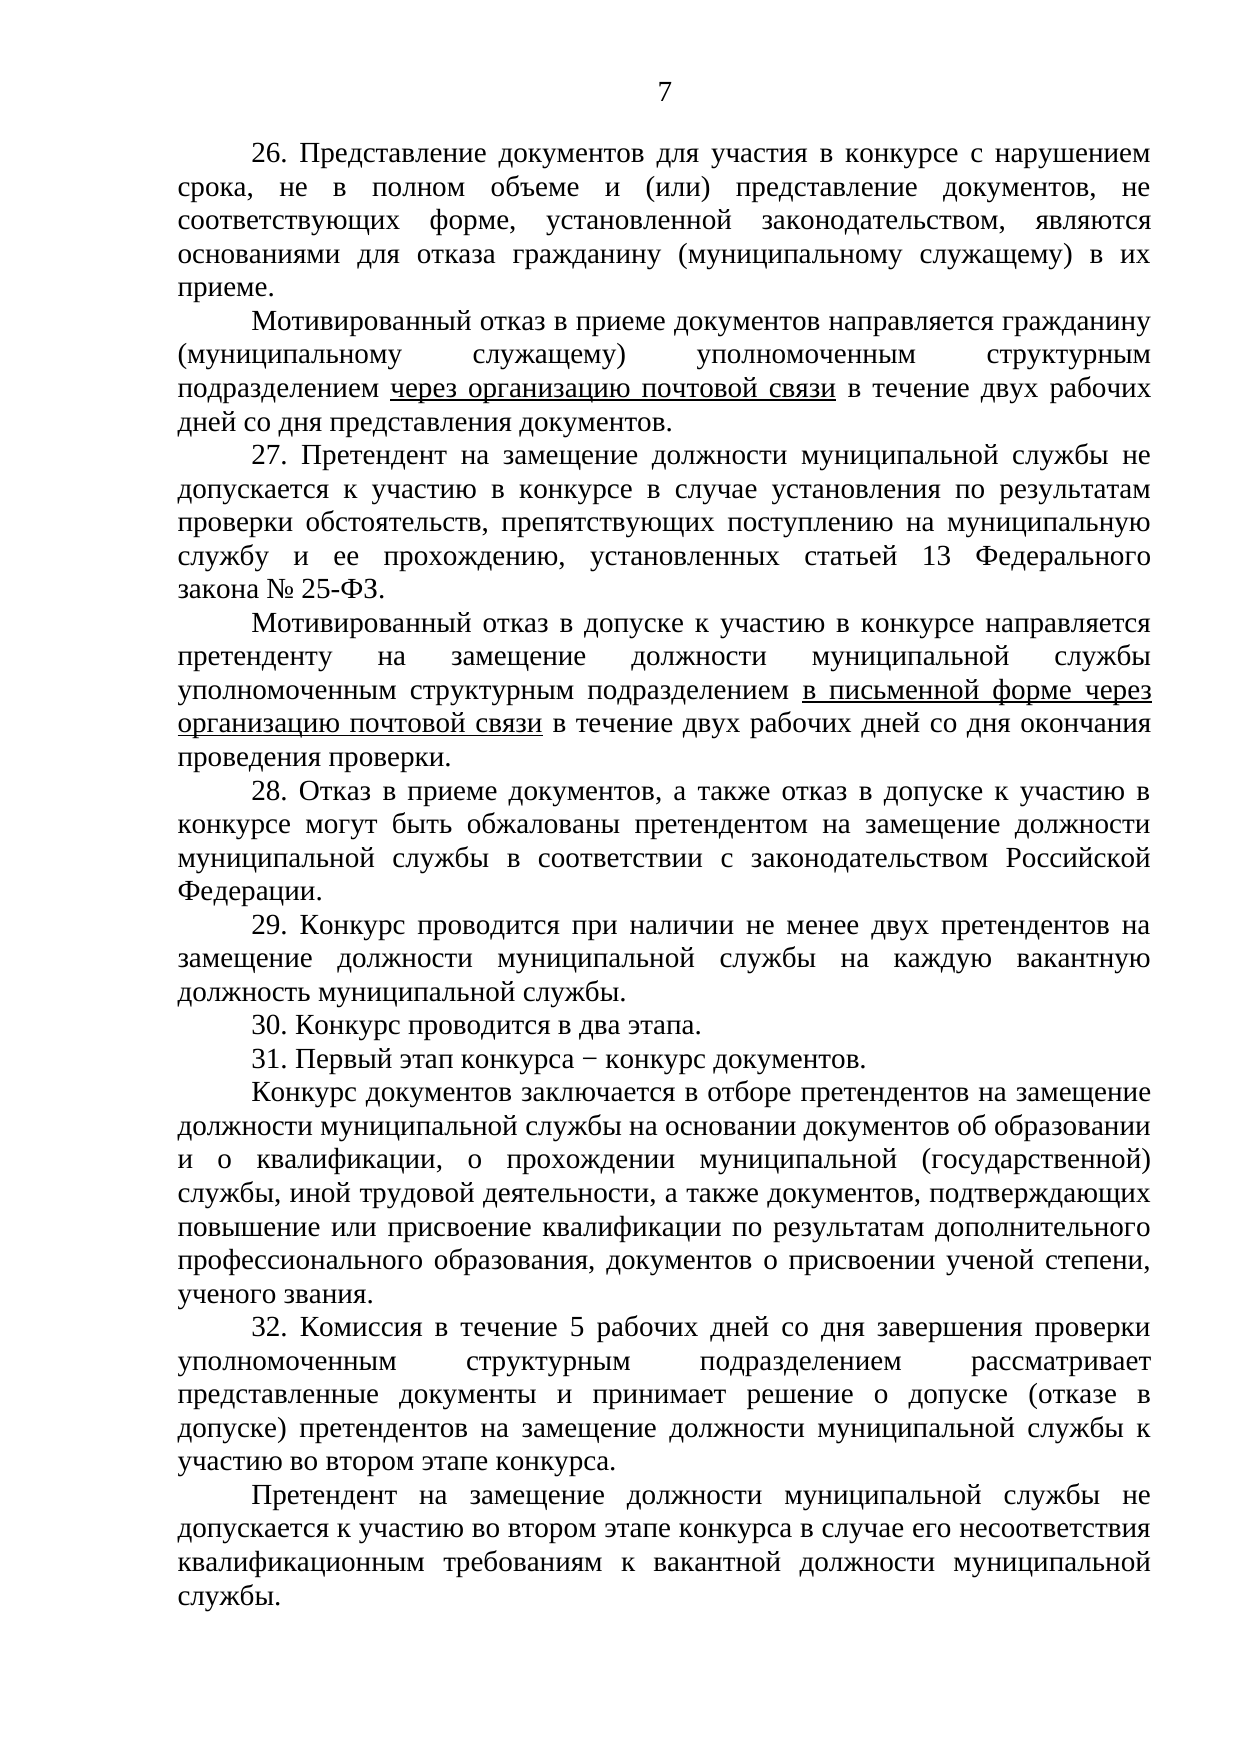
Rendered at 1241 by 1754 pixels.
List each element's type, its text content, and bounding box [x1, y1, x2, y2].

text 26. Представление документов для участия в конкурсе с нарушением срока, не в полном объеме и (или) представление документов, не соответствующих форме, установленной законодательством, являются основаниями для отказа гражданину (муниципальному служащему) в их приеме. [177, 135, 1152, 303]
text Конкурс документов заключается в отборе претендентов на замещение должности муниципальной службы на основании документов об образовании и о квалификации, о прохождении муниципальной (государственной) службы, иной трудовой деятельности, а также документов, подтверждающих повышение или присвоение квалификации по результатам дополнительного профессионального образования, документов о присвоении ученой степени, ученого звания. [177, 1074, 1152, 1309]
text 27. Претендент на замещение должности муниципальной службы не допускается к участию в конкурсе в случае установления по результатам проверки обстоятельств, препятствующих поступлению на муниципальную службу и ее прохождению, установленных статьей 13 Федерального закона № 25-ФЗ. [177, 437, 1152, 605]
text Мотивированный отказ в допуске к участию в конкурсе направляется претенденту на замещение должности муниципальной службы уполномоченным структурным подразделением в письменной форме через организацию почтовой связи в течение двух рабочих дней со дня окончания проведения проверки. [177, 605, 1152, 773]
text 28. Отказ в приеме документов, а также отказ в допуске к участию в конкурсе могут быть обжалованы претендентом на замещение должности муниципальной службы в соответствии с законодательством Российской Федерации. [177, 773, 1152, 907]
text Мотивированный отказ в приеме документов направляется гражданину (муниципальному служащему) уполномоченным структурным подразделением через организацию почтовой связи в течение двух рабочих дней со дня представления документов. [177, 303, 1152, 437]
text 30. Конкурс проводится в два этапа. [177, 1007, 1152, 1041]
text 29. Конкурс проводится при наличии не менее двух претендентов на замещение должности муниципальной службы на каждую вакантную должность муниципальной службы. [177, 907, 1152, 1007]
text Претендент на замещение должности муниципальной службы не допускается к участию во втором этапе конкурса в случае его несоответствия квалификационным требованиям к вакантной должности муниципальной службы. [177, 1477, 1152, 1611]
text 31. Первый этап конкурса − конкурс документов. [177, 1041, 1152, 1074]
text 32. Комиссия в течение 5 рабочих дней со дня завершения проверки уполномоченным структурным подразделением рассматривает представленные документы и принимает решение о допуске (отказе в допуске) претендентов на замещение должности муниципальной службы к участию во втором этапе конкурса. [177, 1309, 1152, 1477]
